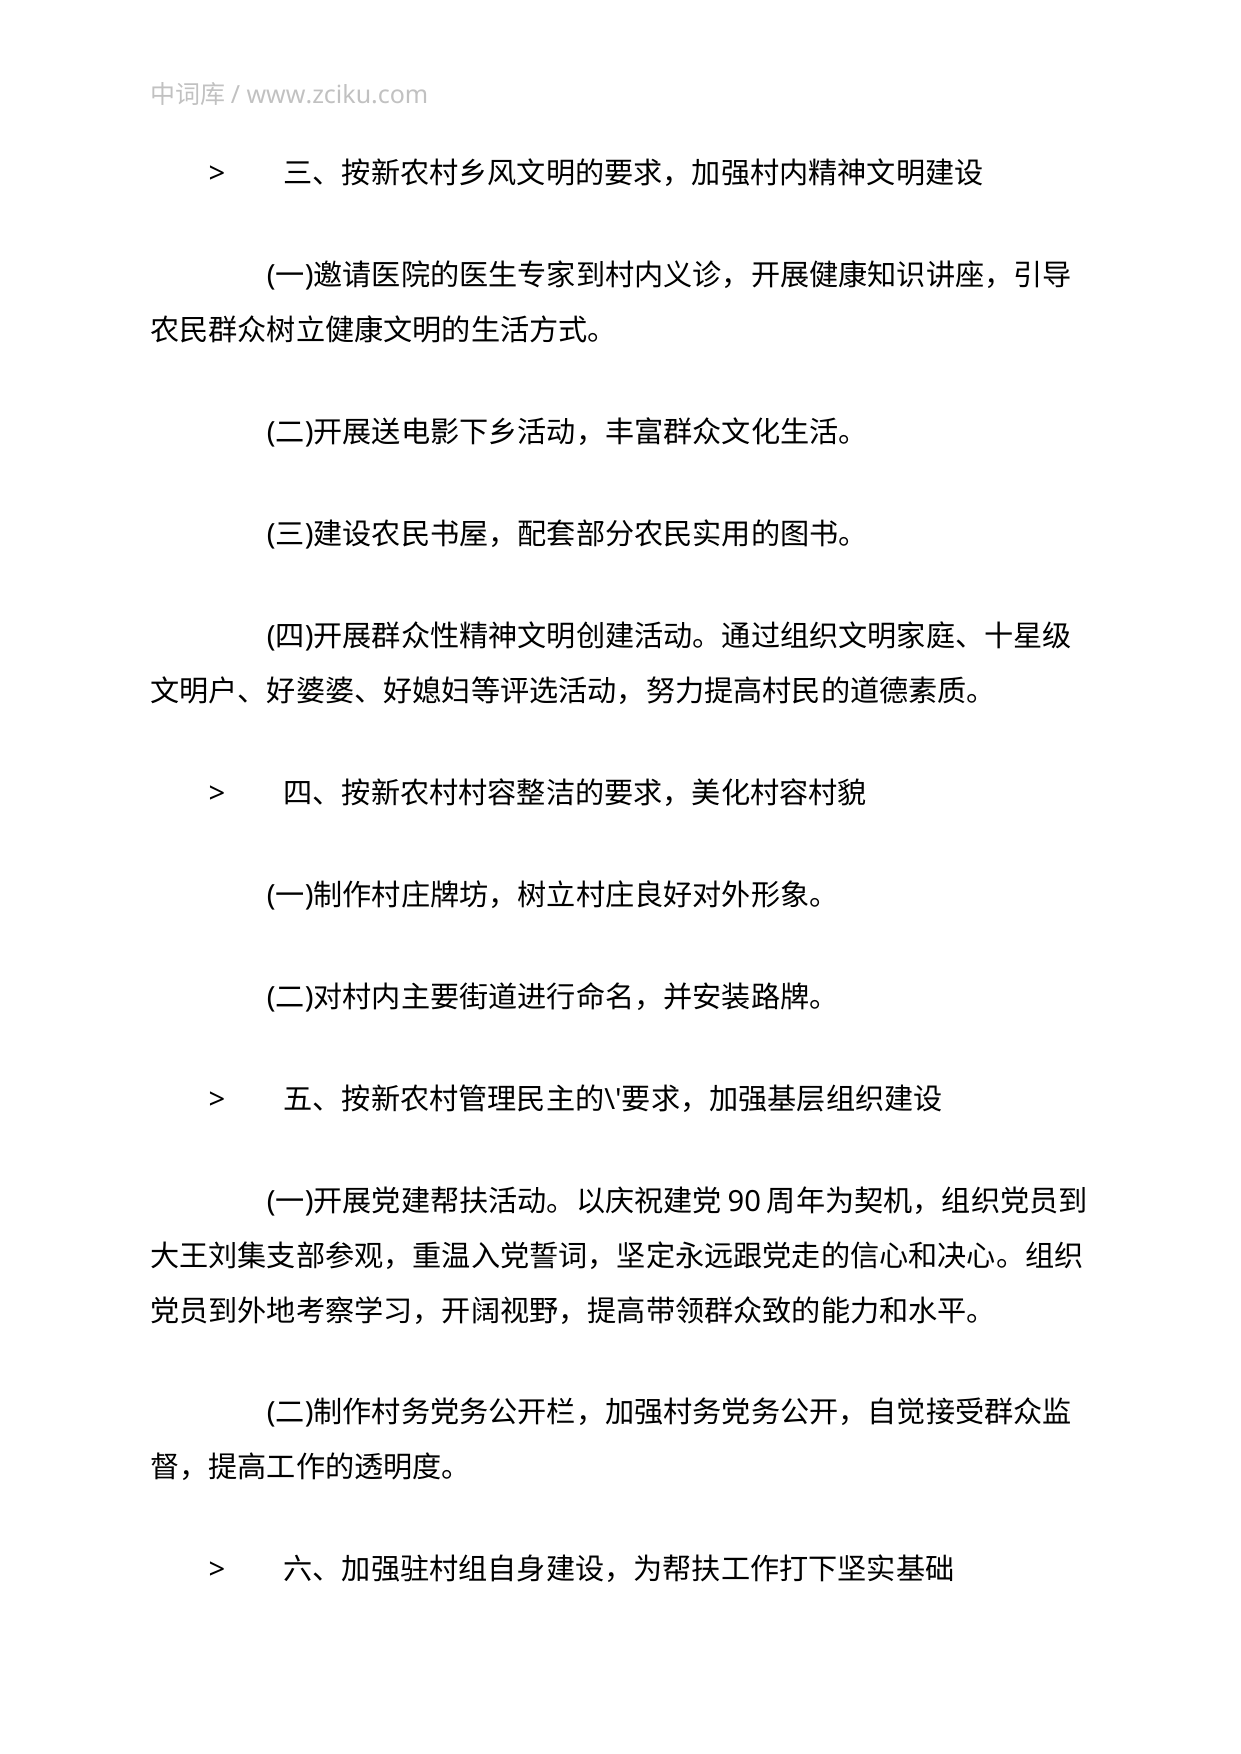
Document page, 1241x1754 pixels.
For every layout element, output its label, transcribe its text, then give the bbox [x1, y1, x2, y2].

text (二)对村内主要街道进行命名，并安装路牌。 [150, 973, 1090, 1016]
text (一)邀请医院的医生专家到村内义诊，开展健康知识讲座，引导农民群众树立健康文明的生活方式。 [150, 252, 1090, 349]
text (一)开展党建帮扶活动。以庆祝建党90周年为契机，组织党员到大王刘集支部参观，重温入党誓词，坚定永远跟党走的信心和决心。组织党员到外地考察学习，开阔视野，提高带领群众致的能力和水平。 [150, 1177, 1090, 1329]
text (四)开展群众性精神文明创建活动。通过组织文明家庭、十星级文明户、好婆婆、好媳妇等评选活动，努力提高村民的道德素质。 [150, 613, 1090, 710]
text (一)制作村庄牌坊，树立村庄良好对外形象。 [150, 871, 1090, 914]
text > 五、按新农村管理民主的\'要求，加强基层组织建设 [150, 1075, 1090, 1118]
text (二)开展送电影下乡活动，丰富群众文化生活。 [150, 409, 1090, 451]
text > 四、按新农村村容整洁的要求，美化村容村貌 [150, 769, 1090, 812]
text > 三、按新农村乡风文明的要求，加强村内精神文明建设 [150, 150, 1090, 192]
text (三)建设农民书屋，配套部分农民实用的图书。 [150, 511, 1090, 553]
text > 六、加强驻村组自身建设，为帮扶工作打下坚实基础 [150, 1546, 1090, 1588]
text (二)制作村务党务公开栏，加强村务党务公开，自觉接受群众监督，提高工作的透明度。 [150, 1389, 1090, 1486]
